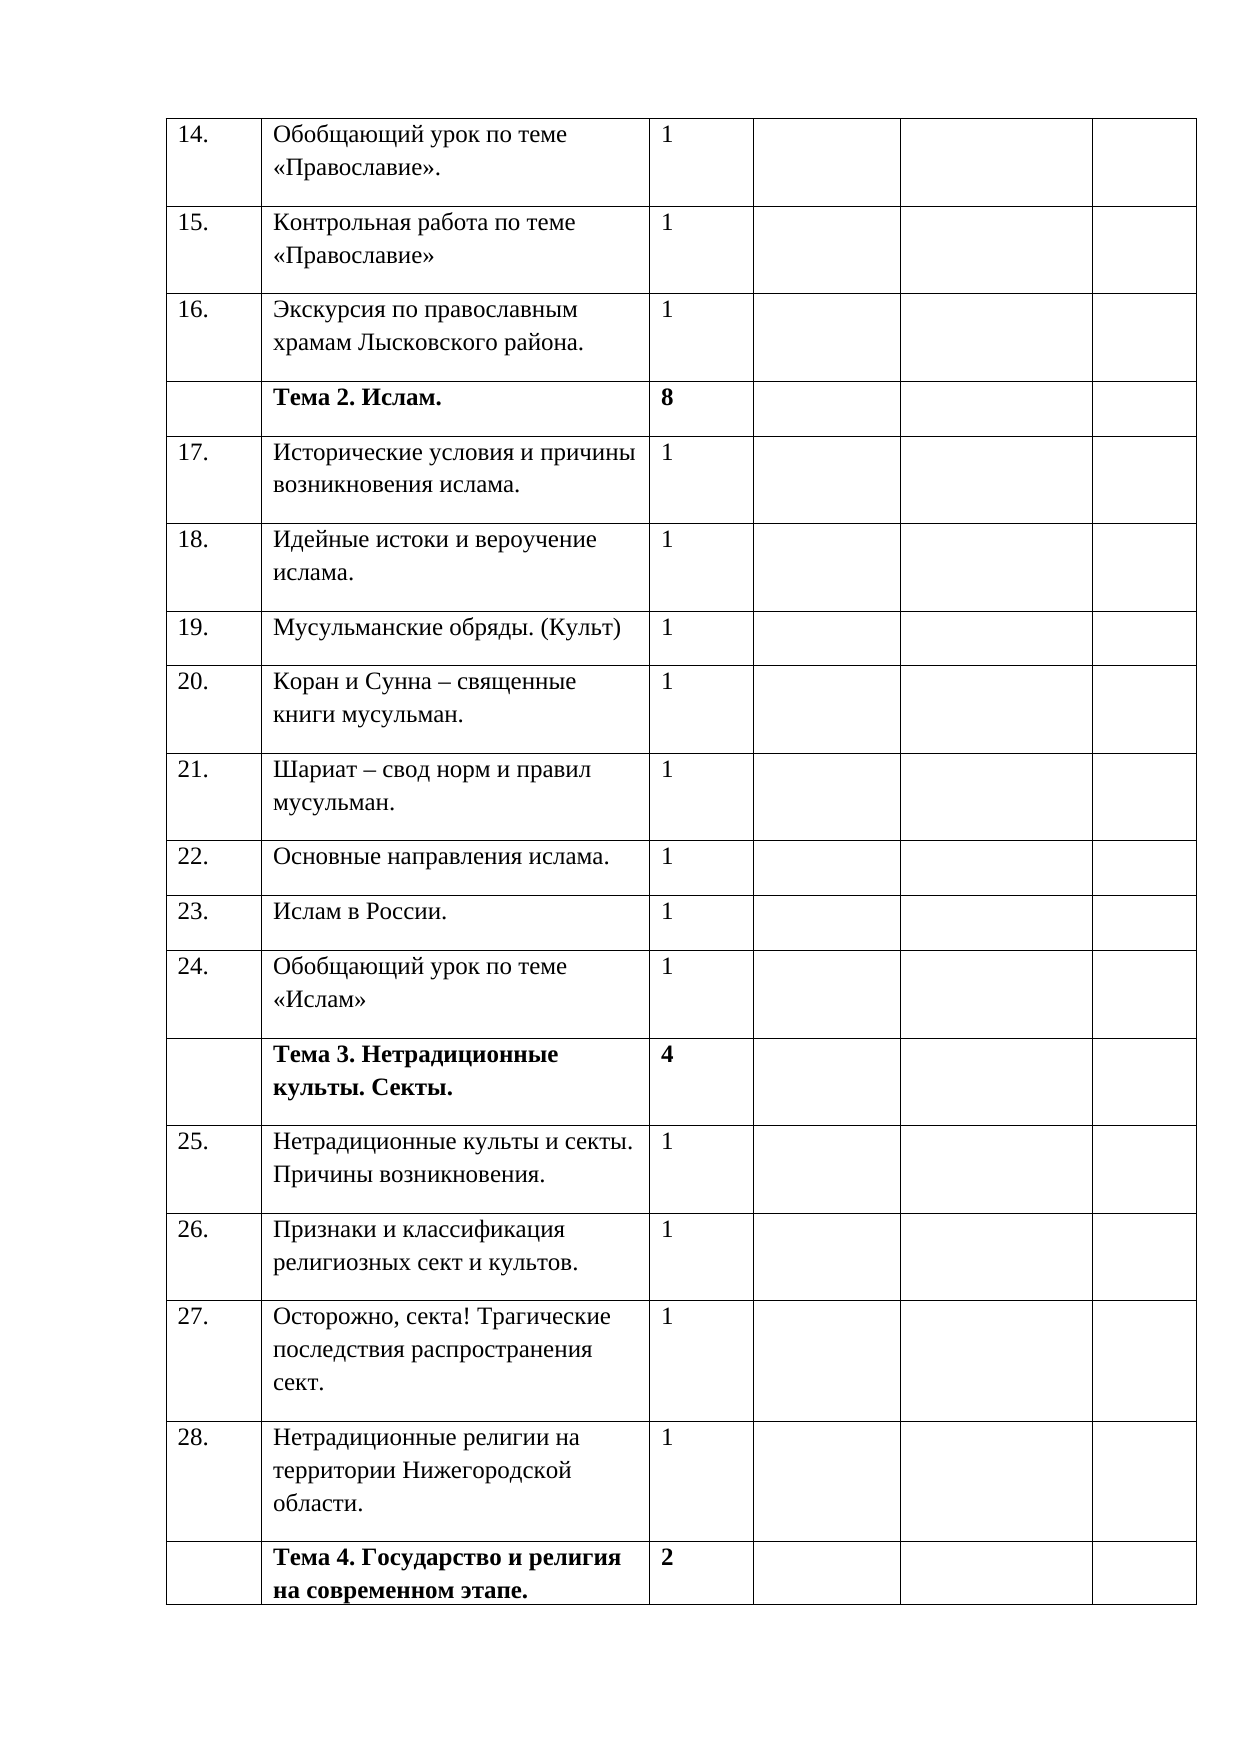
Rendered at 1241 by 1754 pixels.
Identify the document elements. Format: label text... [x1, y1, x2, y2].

table_cell [754, 1126, 900, 1213]
table_cell Идейные истоки и вероучение ислама. [262, 524, 649, 611]
table_cell [754, 524, 900, 611]
table_cell 1 [650, 666, 753, 753]
table_cell [167, 1039, 261, 1125]
table_cell [1093, 1214, 1196, 1300]
table_cell [901, 119, 1092, 206]
table_cell 1 [650, 754, 753, 840]
table_cell [754, 1039, 900, 1125]
table_cell [901, 841, 1092, 895]
table_cell 1 [650, 524, 753, 611]
table_cell 1 [650, 207, 753, 293]
table_cell 1 [650, 437, 753, 523]
table_cell [1093, 524, 1196, 611]
table_cell [1093, 896, 1196, 950]
table_cell [901, 1422, 1092, 1541]
table_cell [754, 896, 900, 950]
table_cell [754, 294, 900, 381]
table_cell [901, 666, 1092, 753]
table_cell [901, 207, 1092, 293]
table_cell 2 [650, 1542, 753, 1604]
table_cell [1093, 207, 1196, 293]
table_cell 18. [167, 524, 261, 611]
table_cell 23. [167, 896, 261, 950]
table_cell [1093, 666, 1196, 753]
table_cell 26. [167, 1214, 261, 1300]
table_cell Экскурсия по православным храмам Лысковского района. [262, 294, 649, 381]
table_cell Признаки и классификация религиозных сект и культов. [262, 1214, 649, 1300]
table_cell 24. [167, 951, 261, 1038]
table_cell 8 [650, 382, 753, 436]
table_cell [754, 951, 900, 1038]
table_cell [1093, 119, 1196, 206]
table_cell [754, 1301, 900, 1421]
table_cell [1093, 294, 1196, 381]
table_cell [754, 1542, 900, 1604]
table_cell [901, 1542, 1092, 1604]
table_cell 1 [650, 1214, 753, 1300]
table_cell [901, 1301, 1092, 1421]
table_cell 15. [167, 207, 261, 293]
table_cell 1 [650, 294, 753, 381]
table_cell Ислам в России. [262, 896, 649, 950]
table_cell [754, 382, 900, 436]
table_cell Шариат – свод норм и правил мусульман. [262, 754, 649, 840]
table_cell [901, 382, 1092, 436]
table_cell Обобщающий урок по теме «Православие». [262, 119, 649, 206]
table_cell [754, 1422, 900, 1541]
table_cell 28. [167, 1422, 261, 1541]
table_cell 16. [167, 294, 261, 381]
table_cell Коран и Сунна – священные книги мусульман. [262, 666, 649, 753]
table_cell 20. [167, 666, 261, 753]
table_cell [901, 754, 1092, 840]
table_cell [262, 1542, 649, 1604]
table_cell 14. [167, 119, 261, 206]
table_cell [901, 524, 1092, 611]
table_cell 4 [650, 1039, 753, 1125]
table_cell Обобщающий урок по теме «Ислам» [262, 951, 649, 1038]
table_cell Основные направления ислама. [262, 841, 649, 895]
table_cell 21. [167, 754, 261, 840]
table_cell [901, 1214, 1092, 1300]
table_cell 1 [650, 1301, 753, 1421]
table_cell [1093, 1039, 1196, 1125]
table_cell [167, 382, 261, 436]
table_cell [754, 754, 900, 840]
table_cell [901, 896, 1092, 950]
table_cell [1093, 1126, 1196, 1213]
table_cell 1 [650, 612, 753, 665]
table_cell Осторожно, секта! Трагические последствия распространения сект. [262, 1301, 649, 1421]
table_cell [901, 294, 1092, 381]
table_cell [754, 666, 900, 753]
table_cell [1093, 612, 1196, 665]
table_cell [754, 207, 900, 293]
table_cell [1093, 437, 1196, 523]
table_cell [1093, 1542, 1196, 1604]
table_cell [1093, 754, 1196, 840]
table_cell 1 [650, 896, 753, 950]
table_cell [167, 1542, 261, 1604]
table_cell 25. [167, 1126, 261, 1213]
table_cell 27. [167, 1301, 261, 1421]
table_cell [754, 1214, 900, 1300]
table_cell Тема 2. Ислам. [262, 382, 649, 436]
table_cell [1093, 841, 1196, 895]
table_cell [754, 119, 900, 206]
table_cell Контрольная работа по теме «Православие» [262, 207, 649, 293]
table_cell 17. [167, 437, 261, 523]
table_cell 1 [650, 841, 753, 895]
table_cell [901, 437, 1092, 523]
table_cell [901, 1039, 1092, 1125]
table_cell Исторические условия и причины возникновения ислама. [262, 437, 649, 523]
table_cell [1093, 951, 1196, 1038]
table_cell [1093, 382, 1196, 436]
table_cell Нетрадиционные культы и секты. Причины возникновения. [262, 1126, 649, 1213]
table_cell [754, 437, 900, 523]
table_cell Мусульманские обряды. (Культ) [262, 612, 649, 665]
table_cell [901, 1126, 1092, 1213]
table_cell [901, 951, 1092, 1038]
table_cell [754, 612, 900, 665]
table_cell [754, 841, 900, 895]
table_cell Нетрадиционные религии на территории Нижегородской области. [262, 1422, 649, 1541]
table_cell 1 [650, 119, 753, 206]
table_cell 1 [650, 1126, 753, 1213]
table_cell Тема 3. Нетрадиционные культы. Секты. [262, 1039, 649, 1125]
table_cell 1 [650, 1422, 753, 1541]
table_cell 19. [167, 612, 261, 665]
table_cell [1093, 1422, 1196, 1541]
table_cell [901, 612, 1092, 665]
table_cell [1093, 1301, 1196, 1421]
table_cell 22. [167, 841, 261, 895]
table_cell 1 [650, 951, 753, 1038]
